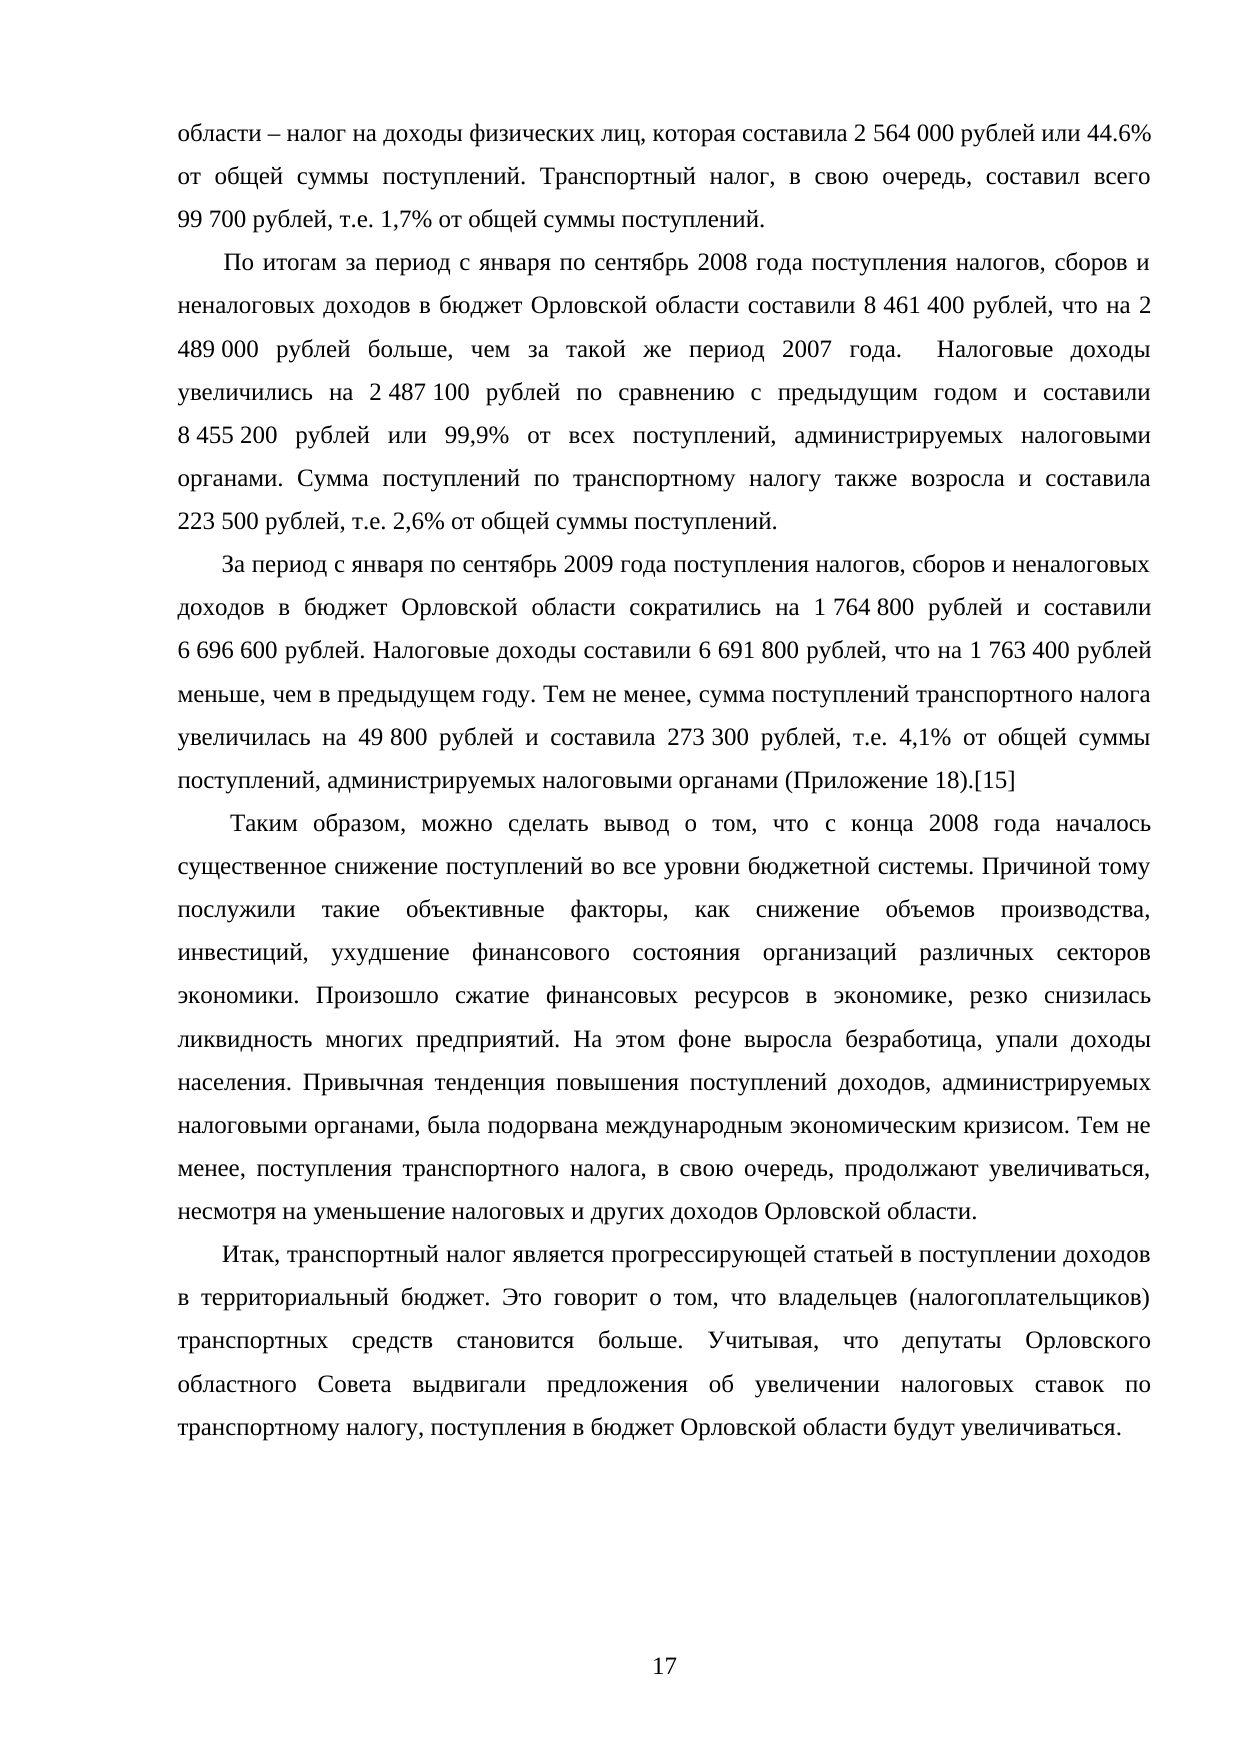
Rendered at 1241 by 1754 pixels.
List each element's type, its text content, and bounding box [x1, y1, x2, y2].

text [177, 118, 1152, 233]
text По итогам за период с января по сентябрь 2008 года поступления налогов, сборов и неналоговых доходов в бюджет Орловской области составили 8 461 400 рублей, что на 2 489 000 рублей больше, чем за такой же период 2007 года. Налоговые доходы увеличились на 2 487 100 рублей по сравнению с предыдущим годом и составили 8 455 200 рублей или 99,9% от всех поступлений, администрируемых налоговыми органами. Сумма поступлений по транспортному налогу также возросла и составила 223 500 рублей, т.е. 2,6% от общей суммы поступлений. [177, 247, 1152, 535]
text За период с января по сентябрь 2009 года поступления налогов, сборов и неналоговых доходов в бюджет Орловской области сократились на 1 764 800 рублей и составили 6 696 600 рублей. Налоговые доходы составили 6 691 800 рублей, что на 1 763 400 рублей меньше, чем в предыдущем году. Тем не менее, сумма поступлений транспортного налога увеличилась на 49 800 рублей и составила 273 300 рублей, т.е. 4,1% от общей суммы поступлений, администрируемых налоговыми органами (Приложение 18).[15] [177, 549, 1152, 794]
text Итак, транспортный налог является прогрессирующей статьей в поступлении доходов в территориальный бюджет. Это говорит о том, что владельцев (налогоплательщиков) транспортных средств становится больше. Учитывая, что депутаты Орловского областного Совета выдвигали предложения об увеличении налоговых ставок по транспортному налогу, поступления в бюджет Орловской области будут увеличиваться. [177, 1239, 1152, 1441]
text Таким образом, можно сделать вывод о том, что с конца 2008 года началось существенное снижение поступлений во все уровни бюджетной системы. Причиной тому послужили такие объективные факторы, как снижение объемов производства, инвестиций, ухудшение финансового состояния организаций различных секторов экономики. Произошло сжатие финансовых ресурсов в экономике, резко снизилась ликвидность многих предприятий. На этом фоне выросла безработица, упали доходы населения. Привычная тенденция повышения поступлений доходов, администрируемых налоговыми органами, была подорвана международным экономическим кризисом. Тем не менее, поступления транспортного налога, в свою очередь, продолжают увеличиваться, несмотря на уменьшение налоговых и других доходов Орловской области. [177, 808, 1152, 1225]
